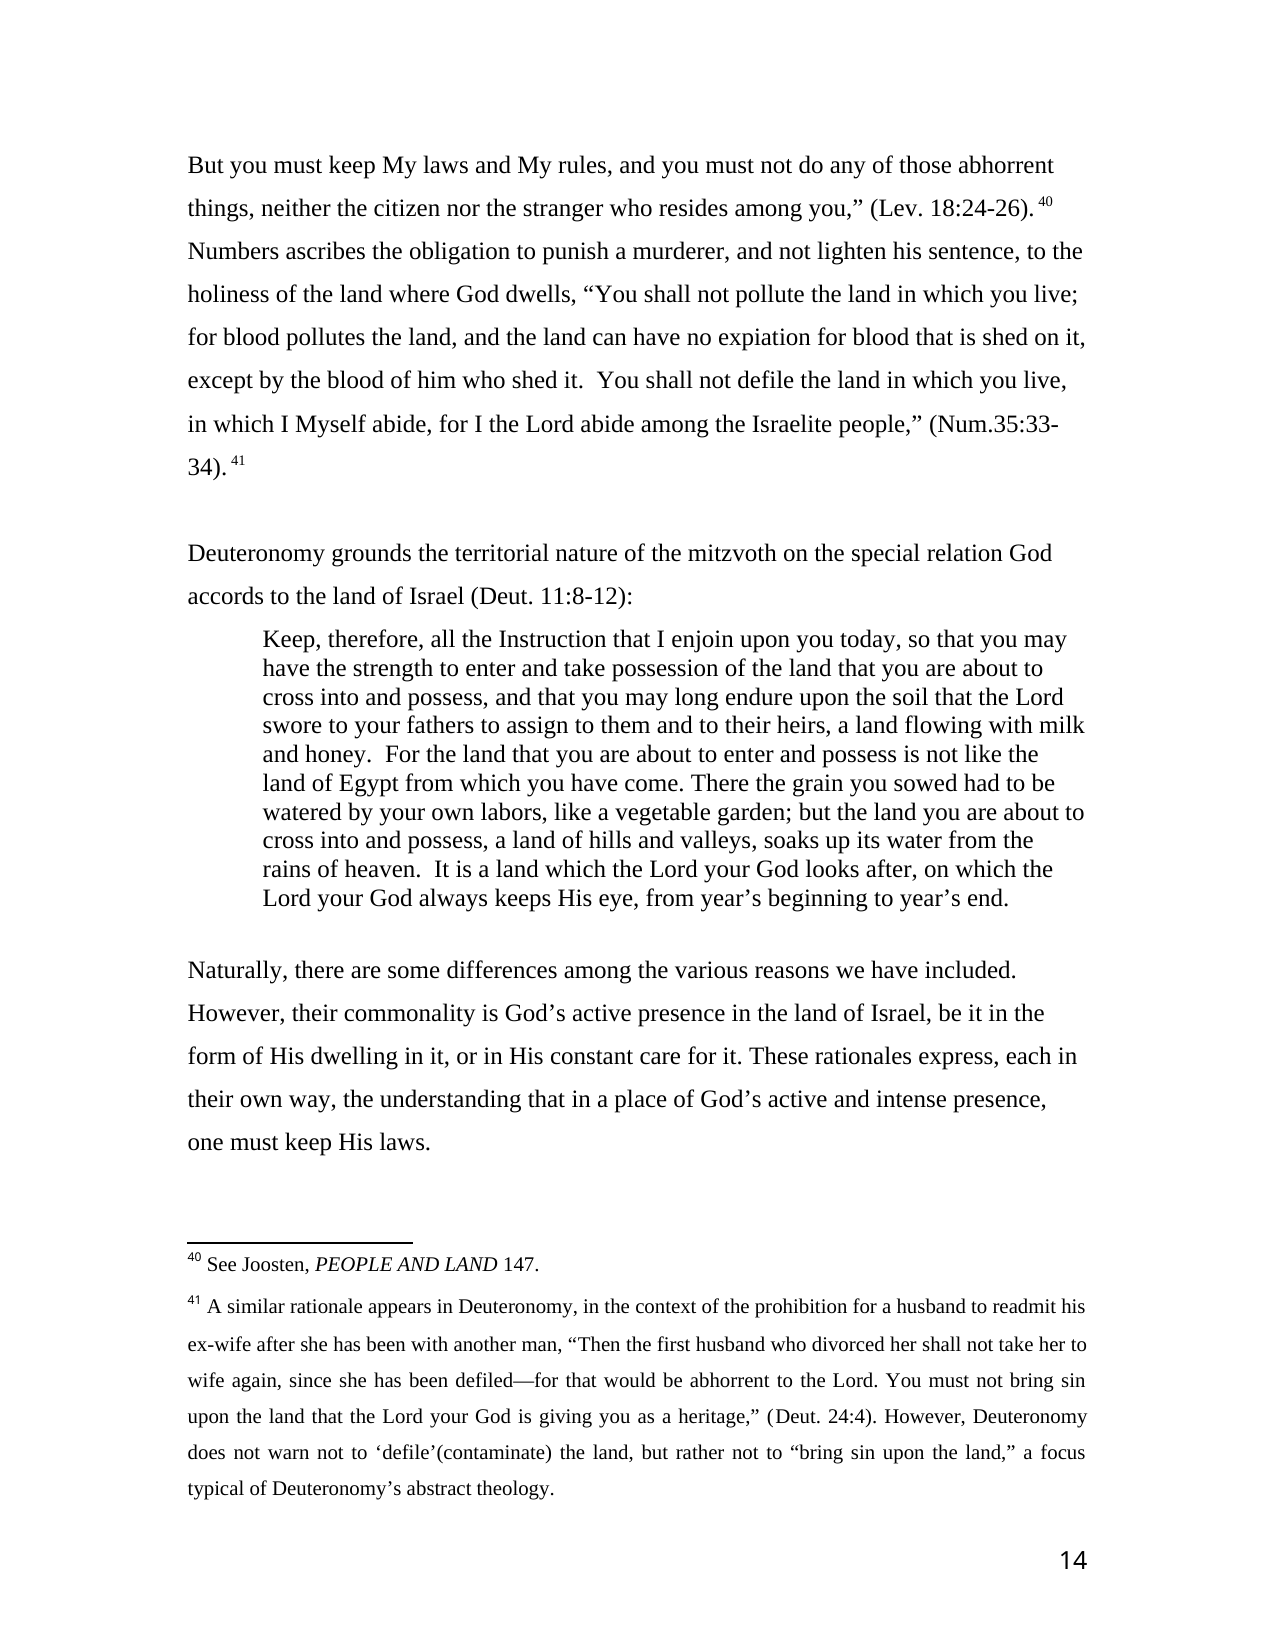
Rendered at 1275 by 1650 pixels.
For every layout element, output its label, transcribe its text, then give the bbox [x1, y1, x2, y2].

text Deuteronomy grounds the territorial nature of the mitzvoth on the special relation God accords to the land of Israel (Deut. 11:8-12): [187, 538, 1087, 610]
text Throughout the Torah it is well established that God’s power spreads over the entire world, and reigns over other deities, as is evident in formative narratives, such as the Flood, Sodom and Gomorrah, and as arises from descriptions of God, as “Creator of heaven and earth,” (Gen. 14:19; 22) and “Judge of all earth” (Gen. 18:25). God’s sovereignty spans over the entire world, and yet He chooses to confine His laws to the land of Israel. The grounds the Torah provides for the implementation of God’s mitzvoth in the land of Israel specifically, is God’s active presence in the land, a theme that appears (recurs) in various books of the Torah, albeit with different notes of stress. Several verses justify the commandments’ dependence on the land with the warning not to defile the land of Israel. Leviticus, for example anchors the prohibition of incest and other forbidden relations in a duty not to contaminate the land, lest it disgorge its inhabitants, “Do not defile yourselves in any of those ways, for it is by such that the nations that I am casting out before you defiled themselves. Thus, the land became defiled; and I called it to account for its iniquity, and the land spewed out its inhabitants. But you must keep My laws and My rules, and you must not do any of those abhorrent things, neither the citizen nor the stranger who resides among you,” (Lev. 18:24-26). Numbers ascribes the obligation to punish a murderer, and not lighten his sentence, to the holiness of the land where God dwells, “You shall not pollute the land in which you live; for blood pollutes the land, and the land can have no expiation for blood that is shed on it, except by the blood of him who shed it. You shall not defile the land in which you live, in which I Myself abide, for I the Lord abide among the Israelite people,” (Num.35:33-34). [187, 150, 1087, 481]
text Keep, therefore, all the Instruction that I enjoin upon you today, so that you may have the strength to enter and take possession of the land that you are about to cross into and possess, and that you may long endure upon the soil that the Lord swore to your fathers to assign to them and to their heirs, a land flowing with milk and honey. For the land that you are about to enter and possess is not like the land of Egypt from which you have come. There the grain you sowed had to be watered by your own labors, like a vegetable garden; but the land you are about to cross into and possess, a land of hills and valleys, soaks up its water from the rains of heaven. It is a land which the Lord your God looks after, on which the Lord your God always keeps His eye, from year’s beginning to year’s end. [262, 624, 1087, 912]
text Naturally, there are some differences among the various reasons we have included. However, their commonality is God’s active presence in the land of Israel, be it in the form of His dwelling in it, or in His constant care for it. These rationales express, each in their own way, the understanding that in a place of God’s active and intense presence, one must keep His laws. [187, 955, 1087, 1156]
